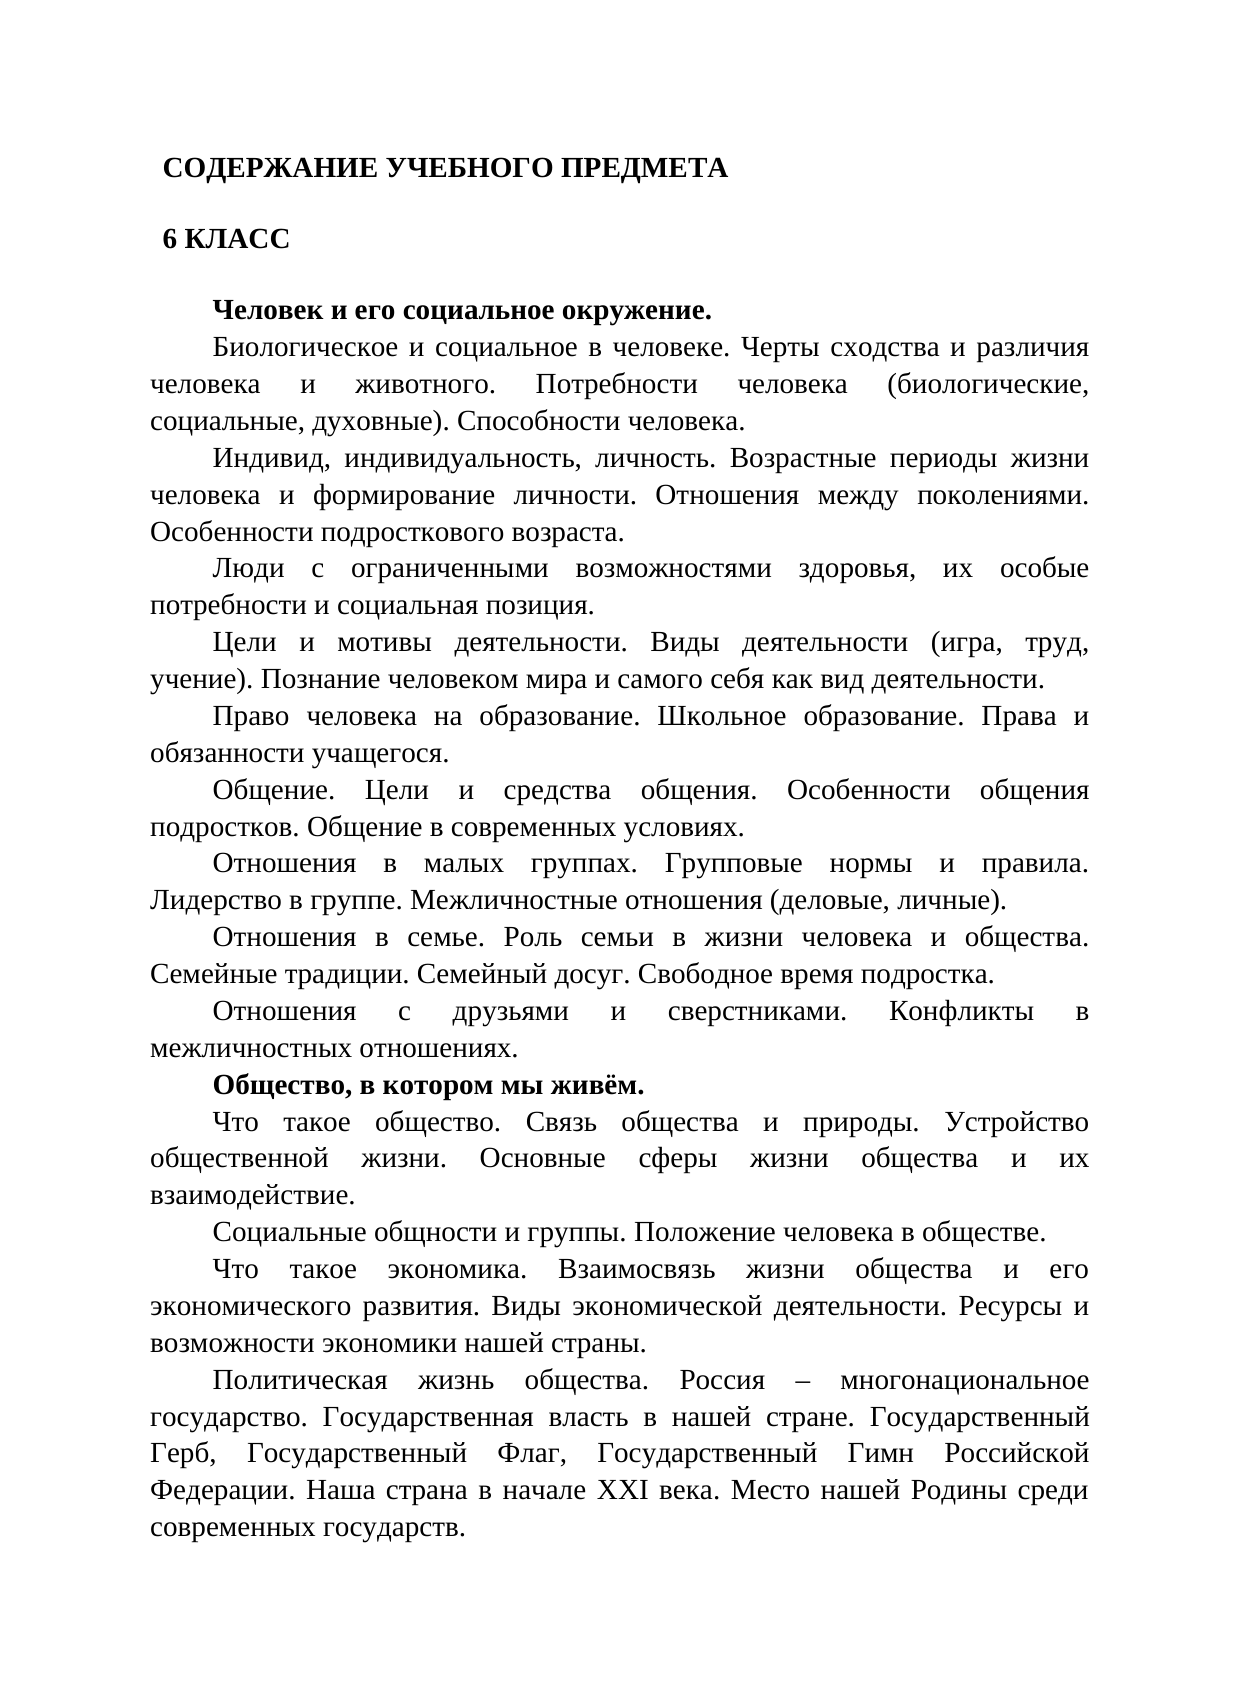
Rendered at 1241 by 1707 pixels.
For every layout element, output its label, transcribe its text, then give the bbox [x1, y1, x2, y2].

text Отношения в малых группах. Групповые нормы и правила. Лидерство в группе. Межличностные отношения (деловые, личные). [150, 846, 1090, 916]
text Общение. Цели и средства общения. Особенности общения подростков. Общение в современных условиях. [150, 772, 1090, 842]
text Цели и мотивы деятельности. Виды деятельности (игра, труд, учение). Познание человеком мира и самого себя как вид деятельности. [150, 624, 1090, 695]
text Право человека на образование. Школьное образование. Права и обязанности учащегося. [150, 698, 1090, 768]
text СОДЕРЖАНИЕ УЧЕБНОГО ПРЕДМЕТА [162, 150, 1090, 183]
text Люди с ограниченными возможностями здоровья, их особые потребности и социальная позиция. [150, 551, 1090, 621]
text Человек и его социальное окружение. [150, 292, 1090, 326]
text Биологическое и социальное в человеке. Черты сходства и различия человека и животного. Потребности человека (биологические, социальные, духовные). Способности человека. [150, 329, 1090, 437]
text Политическая жизнь общества. Россия – многонациональное государство. Государственная власть в нашей стране. Государственный Герб, Государственный Флаг, Государственный Гимн Российской Федерации. Наша страна в начале XXI века. Место нашей Родины среди современных государств. [150, 1362, 1090, 1543]
text Социальные общности и группы. Положение человека в обществе. [150, 1214, 1090, 1248]
text Отношения в семье. Роль семьи в жизни человека и общества. Семейные традиции. Семейный досуг. Свободное время подростка. [150, 919, 1090, 990]
text Общество, в котором мы живём. [150, 1067, 1090, 1100]
text Что такое общество. Связь общества и природы. Устройство общественной жизни. Основные сферы жизни общества и их взаимодействие. [150, 1104, 1090, 1211]
text Что такое экономика. Взаимосвязь жизни общества и его экономического развития. Виды экономической деятельности. Ресурсы и возможности экономики нашей страны. [150, 1251, 1090, 1358]
text Индивид, индивидуальность, личность. Возрастные периоды жизни человека и формирование личности. Отношения между поколениями. Особенности подросткового возраста. [150, 440, 1090, 547]
text 6 КЛАСС [162, 221, 1090, 255]
text Отношения с друзьями и сверстниками. Конфликты в межличностных отношениях. [150, 993, 1090, 1063]
